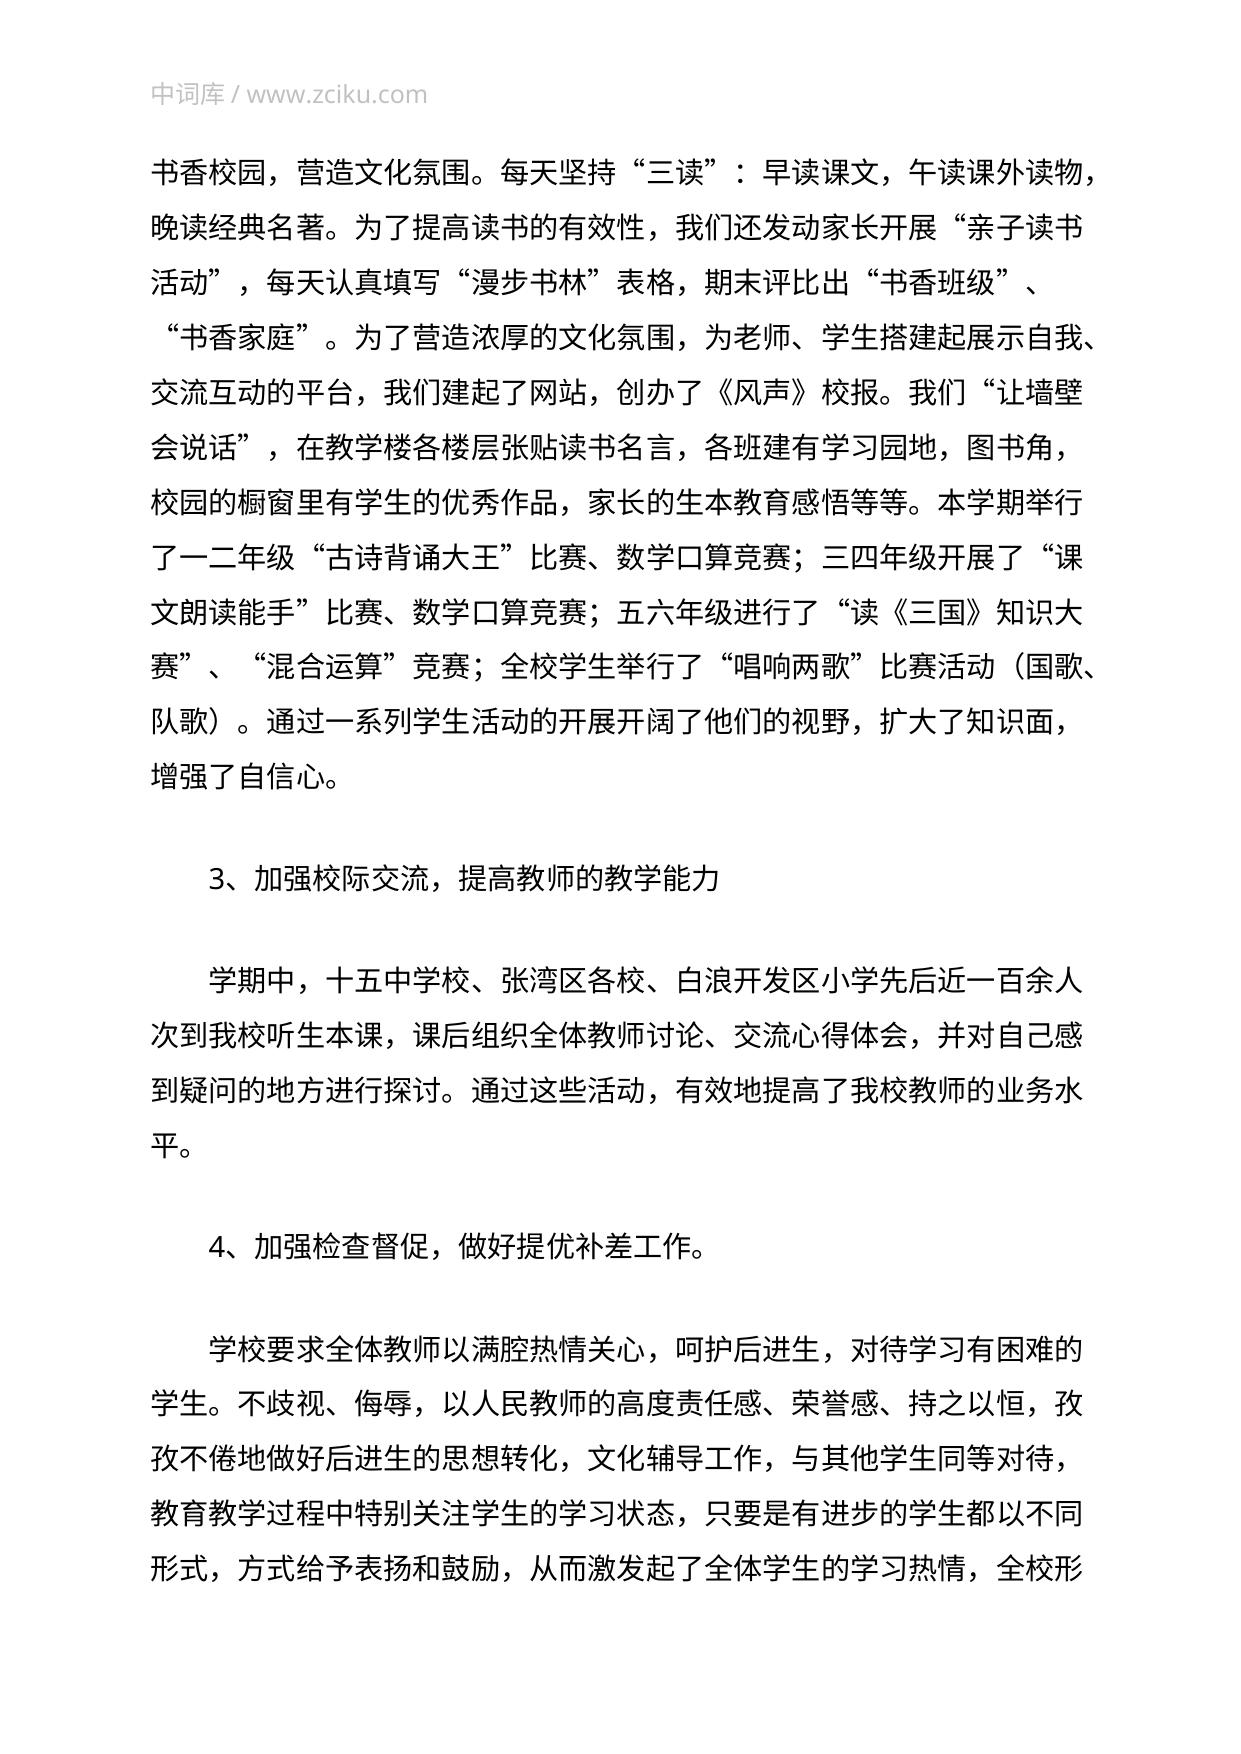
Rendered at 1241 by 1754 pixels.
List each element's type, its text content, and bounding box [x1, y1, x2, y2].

text 4、加强检查督促，做好提优补差工作。 [150, 1224, 1090, 1266]
text 3、加强校际交流，提高教师的教学能力 [150, 856, 1090, 898]
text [150, 1326, 1090, 1588]
text 学期中，十五中学校、张湾区各校、白浪开发区小学先后近一百余人次到我校听生本课，课后组织全体教师讨论、交流心得体会，并对自己感到疑问的地方进行探讨。通过这些活动，有效地提高了我校教师的业务水平。 [150, 958, 1090, 1164]
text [150, 150, 1090, 796]
